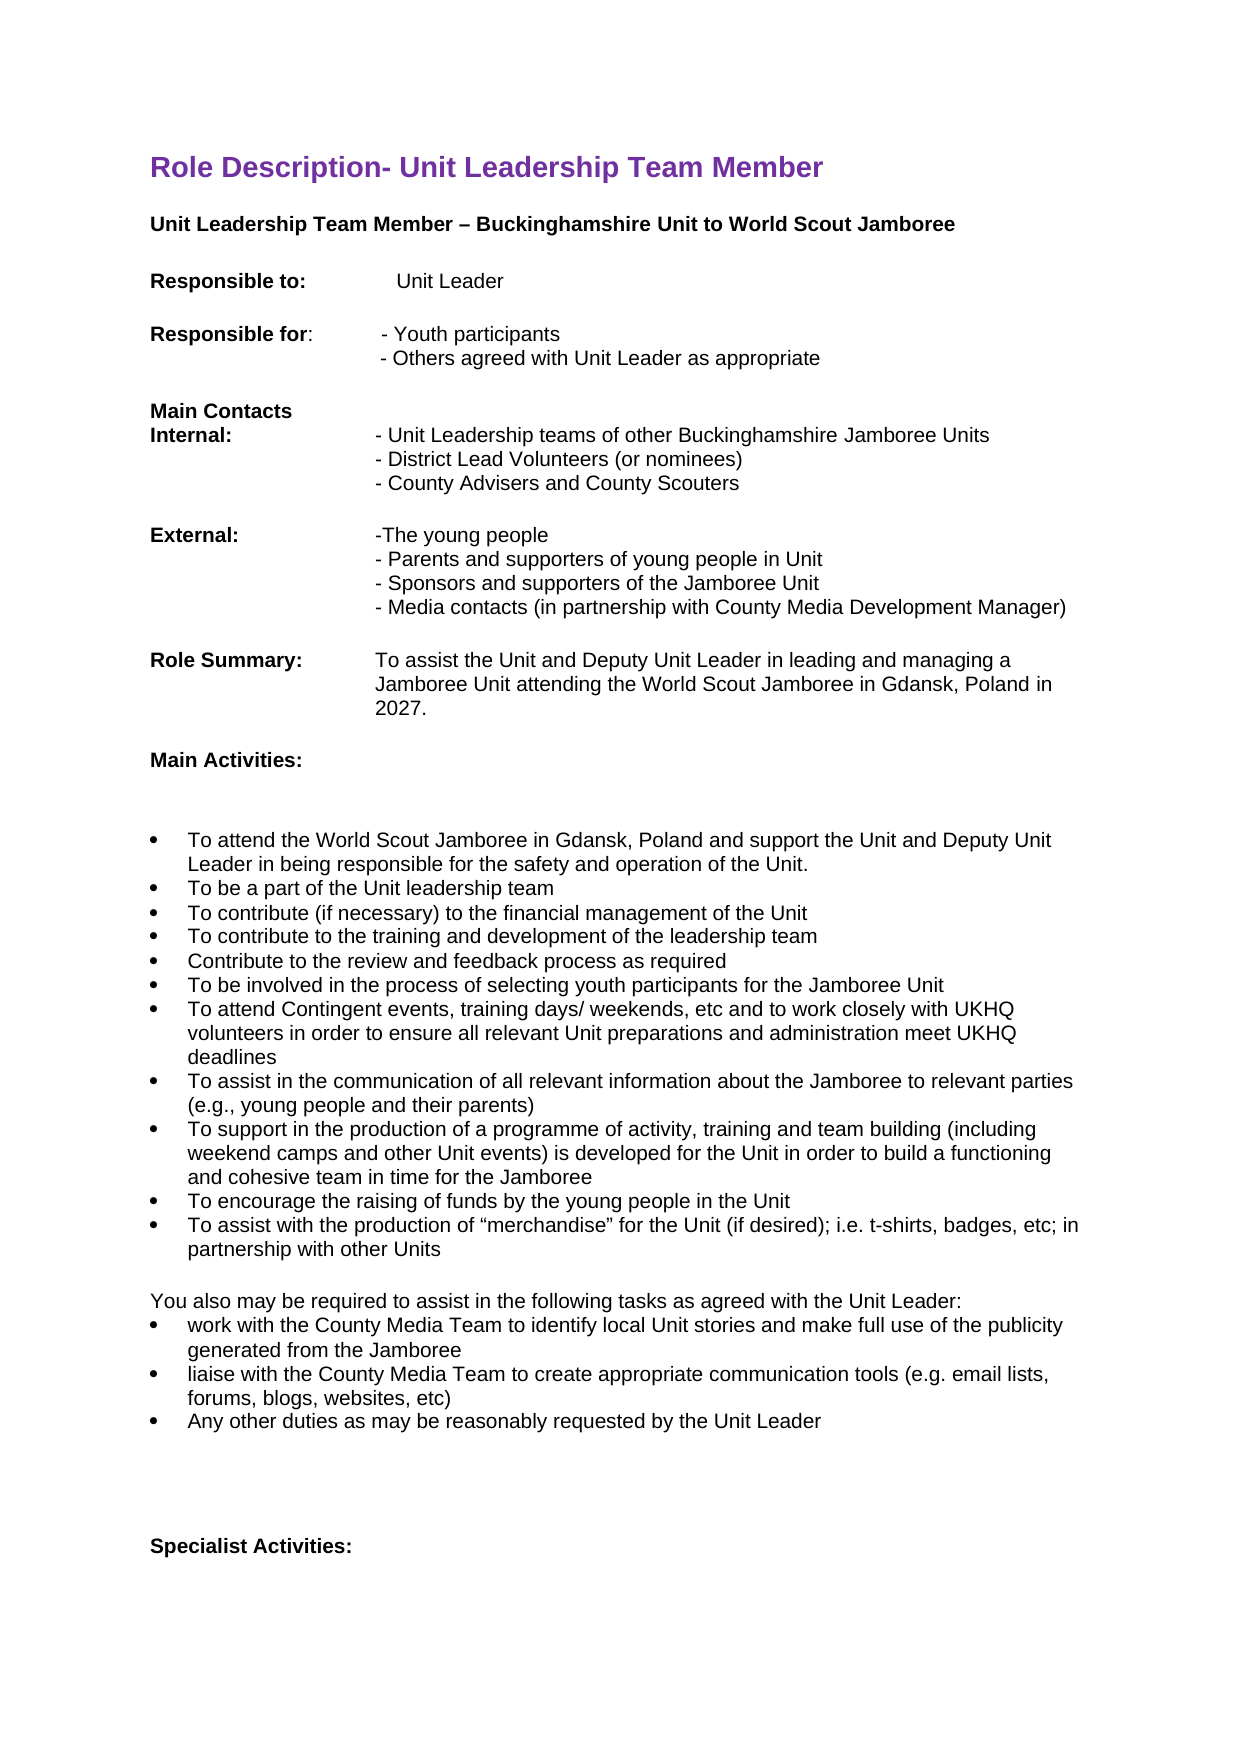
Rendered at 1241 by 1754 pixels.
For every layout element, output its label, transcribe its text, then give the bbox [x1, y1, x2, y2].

text - Media contacts (in partnership with County Media Development Manager) [375, 595, 1090, 619]
list To attend Contingent events, training days/ weekends, etc and to work closely with UKHQ volunteers in order to ensure all relevant Unit preparations and administration meet UKHQ deadlines [150, 997, 1090, 1068]
list Any other duties as may be reasonably requested by the Unit Leader [150, 1409, 1090, 1433]
list To contribute (if necessary) to the financial management of the Unit [150, 900, 1090, 924]
list Contribute to the review and feedback process as required [150, 948, 1090, 972]
list To contribute to the training and development of the leadership team [150, 924, 1090, 948]
text Main Activities: [150, 747, 1090, 771]
text Internal: - Unit Leadership teams of other Buckinghamshire Jamboree Units [150, 422, 1090, 446]
text You also may be required to assist in the following tasks as agreed with the Unit Leader: [150, 1289, 1090, 1313]
text Responsible for: - Youth participants [150, 322, 1090, 346]
list To encourage the raising of funds by the young people in the Unit [150, 1188, 1090, 1213]
text - Others agreed with Unit Leader as appropriate [380, 346, 1090, 370]
text - District Lead Volunteers (or nominees) [375, 446, 1090, 470]
list liaise with the County Media Team to create appropriate communication tools (e.g. email lists, forums, blogs, websites, etc) [150, 1361, 1090, 1409]
list To be a part of the Unit leadership team [150, 876, 1090, 900]
list work with the County Media Team to identify local Unit stories and make full use of the publicity generated from the Jamboree [150, 1313, 1090, 1361]
list To be involved in the process of selecting youth participants for the Jamboree Unit [150, 972, 1090, 997]
text - Sponsors and supporters of the Jamboree Unit [150, 571, 1090, 595]
list To attend the World Scout Jamboree in Gdansk, Poland and support the Unit and Deputy Unit Leader in being responsible for the safety and operation of the Unit. [150, 828, 1090, 876]
list To assist in the communication of all relevant information about the Jamboree to relevant parties (e.g., young people and their parents) [150, 1068, 1090, 1117]
list To support in the production of a programme of activity, training and team building (including weekend camps and other Unit events) is developed for the Unit in order to build a functioning and cohesive team in time for the Jamboree [150, 1117, 1090, 1188]
text - County Advisers and County Scouters [375, 470, 1090, 494]
text Specialist Activities: [150, 1534, 1090, 1558]
list To assist with the production of “merchandise” for the Unit (if desired); i.e. t-shirts, badges, etc; in partnership with other Units [150, 1213, 1090, 1261]
text External: -The young people [150, 523, 1090, 547]
text Responsible to: Unit Leader [150, 265, 1090, 294]
text Role Summary: To assist the Unit and Deputy Unit Leader in leading and managing a Jamboree Unit attending the World Scout Jamboree in Gdansk, Poland in 2027. [150, 648, 1090, 719]
text Unit Leadership Team Member – Buckinghamshire Unit to World Scout Jamboree [150, 212, 1090, 236]
text Main Contacts [150, 398, 1090, 422]
text - Parents and supporters of young people in Unit [300, 547, 1090, 571]
text Role Description- Unit Leadership Team Member [150, 150, 1090, 183]
